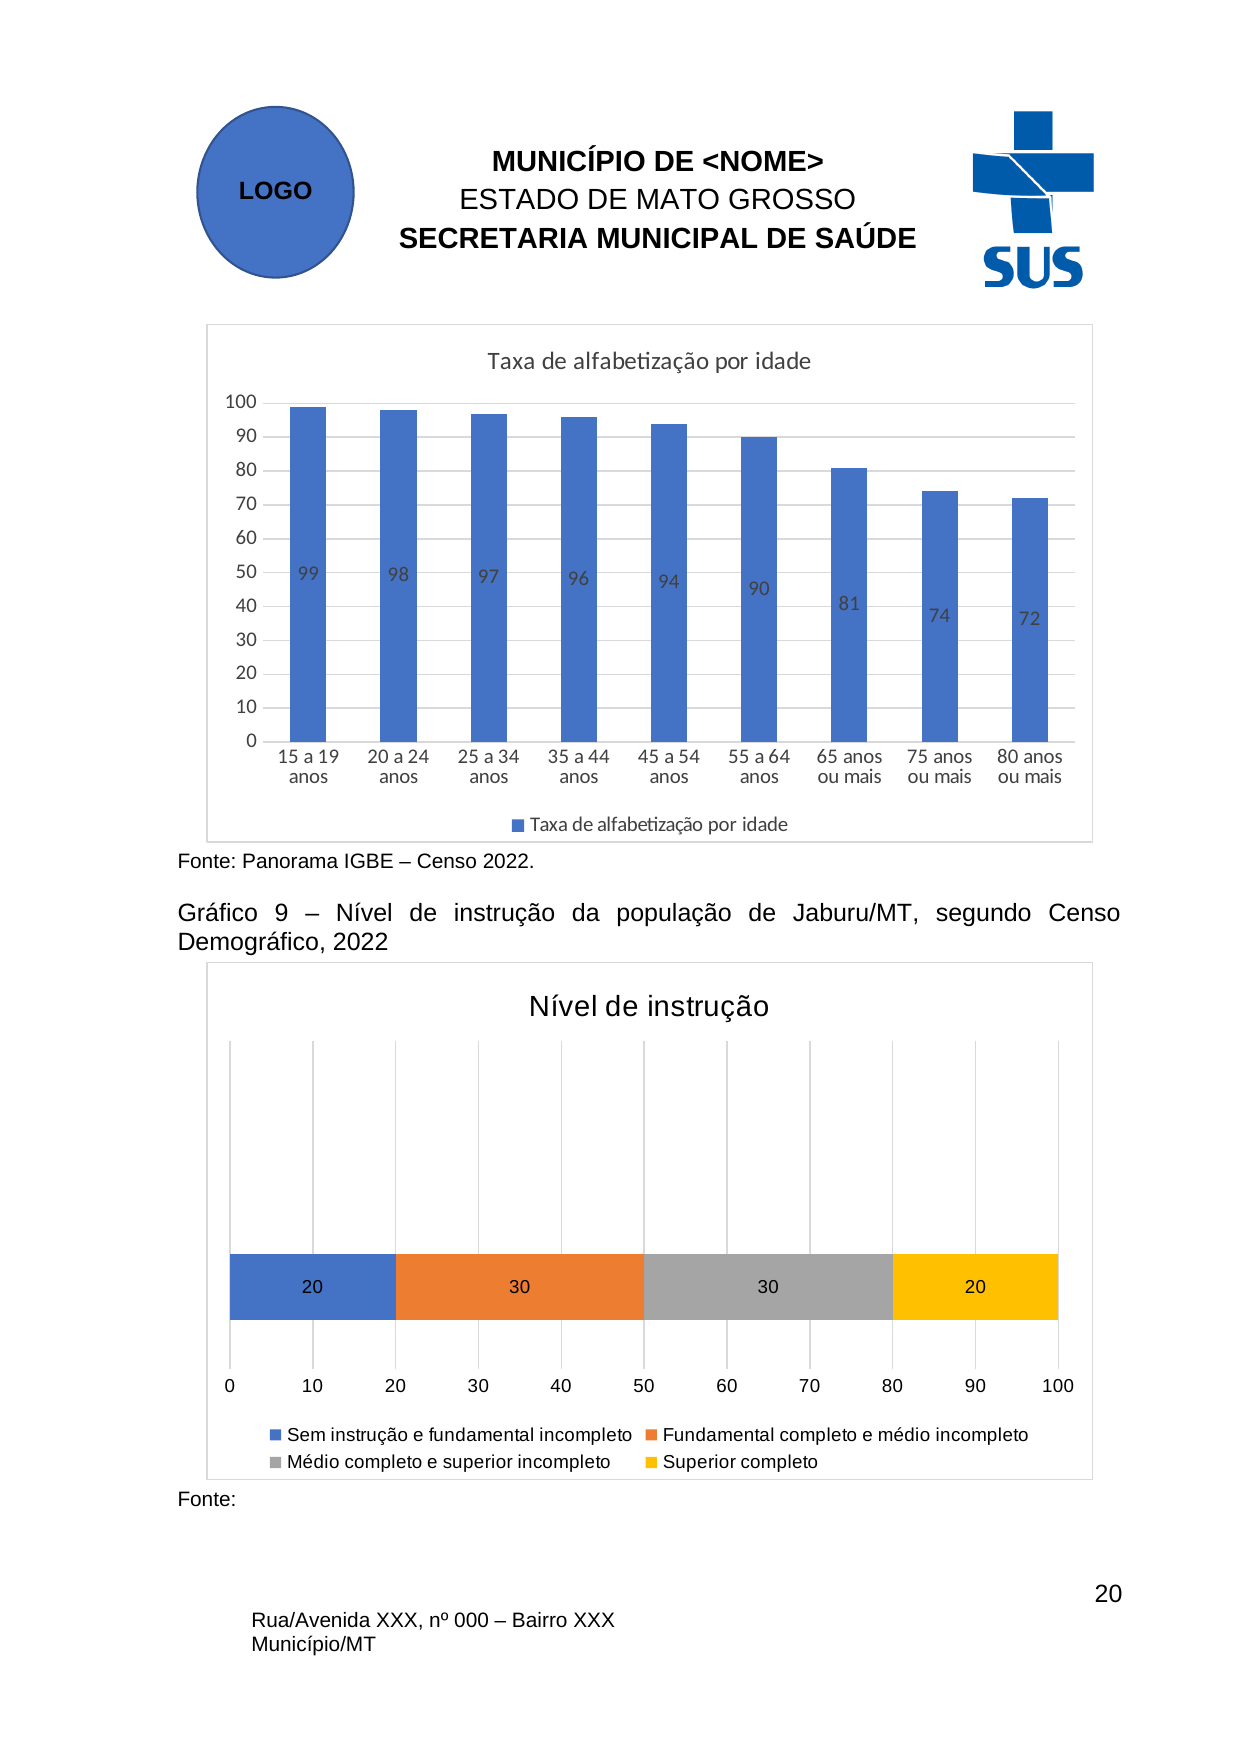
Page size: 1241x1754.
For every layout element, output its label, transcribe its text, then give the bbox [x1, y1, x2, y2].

text Gráfico 9 – Nível de instrução da população de Jaburu/MT, segundo Censo Demográfico, 2022 [177, 898, 1122, 955]
text Fonte: [177, 1487, 1122, 1511]
text Fonte: Panorama IGBE – Censo 2022. [177, 849, 1122, 873]
picture [968, 106, 1098, 292]
